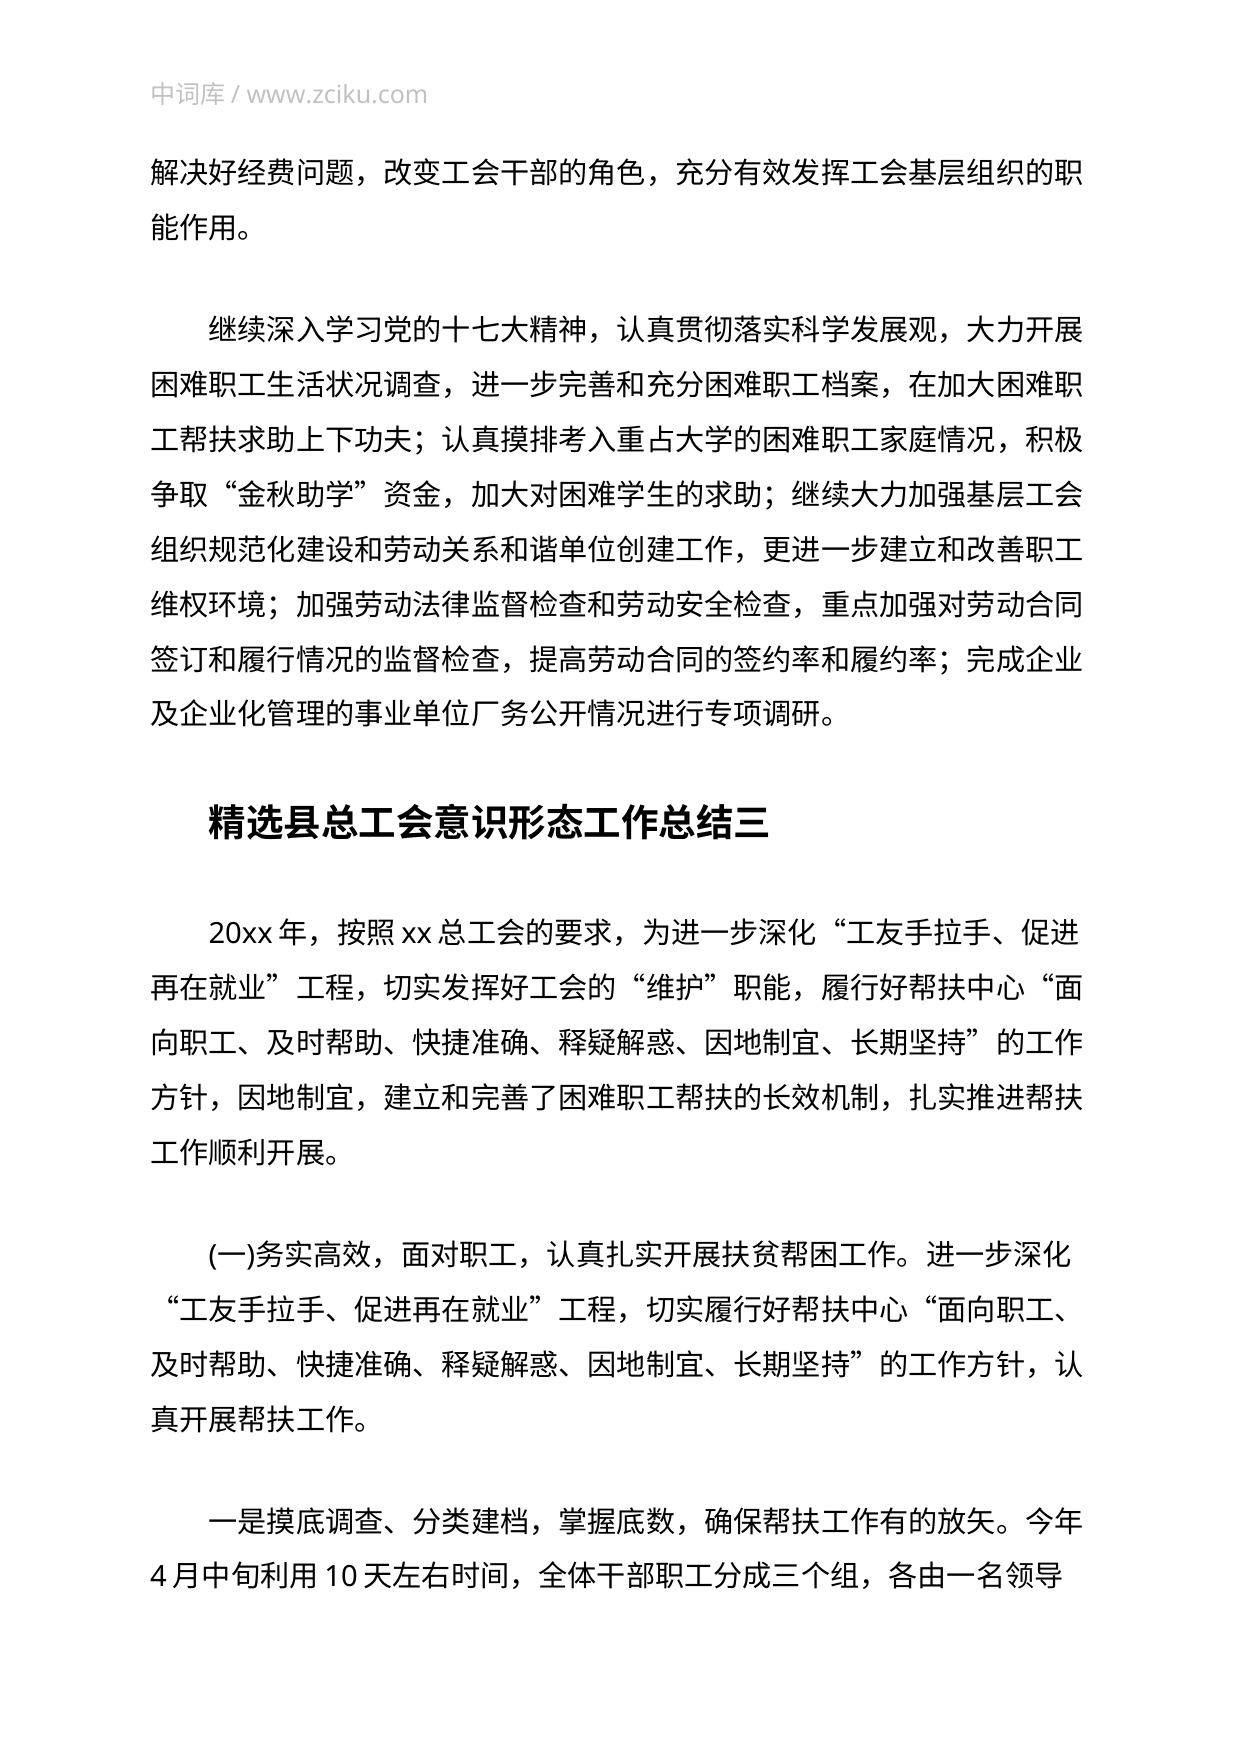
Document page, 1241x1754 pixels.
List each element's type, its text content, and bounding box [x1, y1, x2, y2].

text 继续深入学习党的十七大精神，认真贯彻落实科学发展观，大力开展困难职工生活状况调查，进一步完善和充分困难职工档案，在加大困难职工帮扶求助上下功夫；认真摸排考入重占大学的困难职工家庭情况，积极争取“金秋助学”资金，加大对困难学生的求助；继续大力加强基层工会组织规范化建设和劳动关系和谐单位创建工作，更进一步建立和改善职工维权环境；加强劳动法律监督检查和劳动安全检查，重点加强对劳动合同签订和履行情况的监督检查，提高劳动合同的签约率和履约率；完成企业及企业化管理的事业单位厂务公开情况进行专项调研。 [150, 307, 1090, 733]
text (一)务实高效，面对职工，认真扎实开展扶贫帮困工作。进一步深化“工友手拉手、促进再在就业”工程，切实履行好帮扶中心“面向职工、及时帮助、快捷准确、释疑解惑、因地制宜、长期坚持”的工作方针，认真开展帮扶工作。 [150, 1232, 1090, 1439]
text 精选县总工会意识形态工作总结三 [150, 793, 1090, 847]
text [150, 1498, 1090, 1595]
text 20xx年，按照xx总工会的要求，为进一步深化“工友手拉手、促进再在就业”工程，切实发挥好工会的“维护”职能，履行好帮扶中心“面向职工、及时帮助、快捷准确、释疑解惑、因地制宜、长期坚持”的工作方针，因地制宜，建立和完善了困难职工帮扶的长效机制，扎实推进帮扶工作顺利开展。 [150, 910, 1090, 1172]
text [150, 150, 1090, 247]
